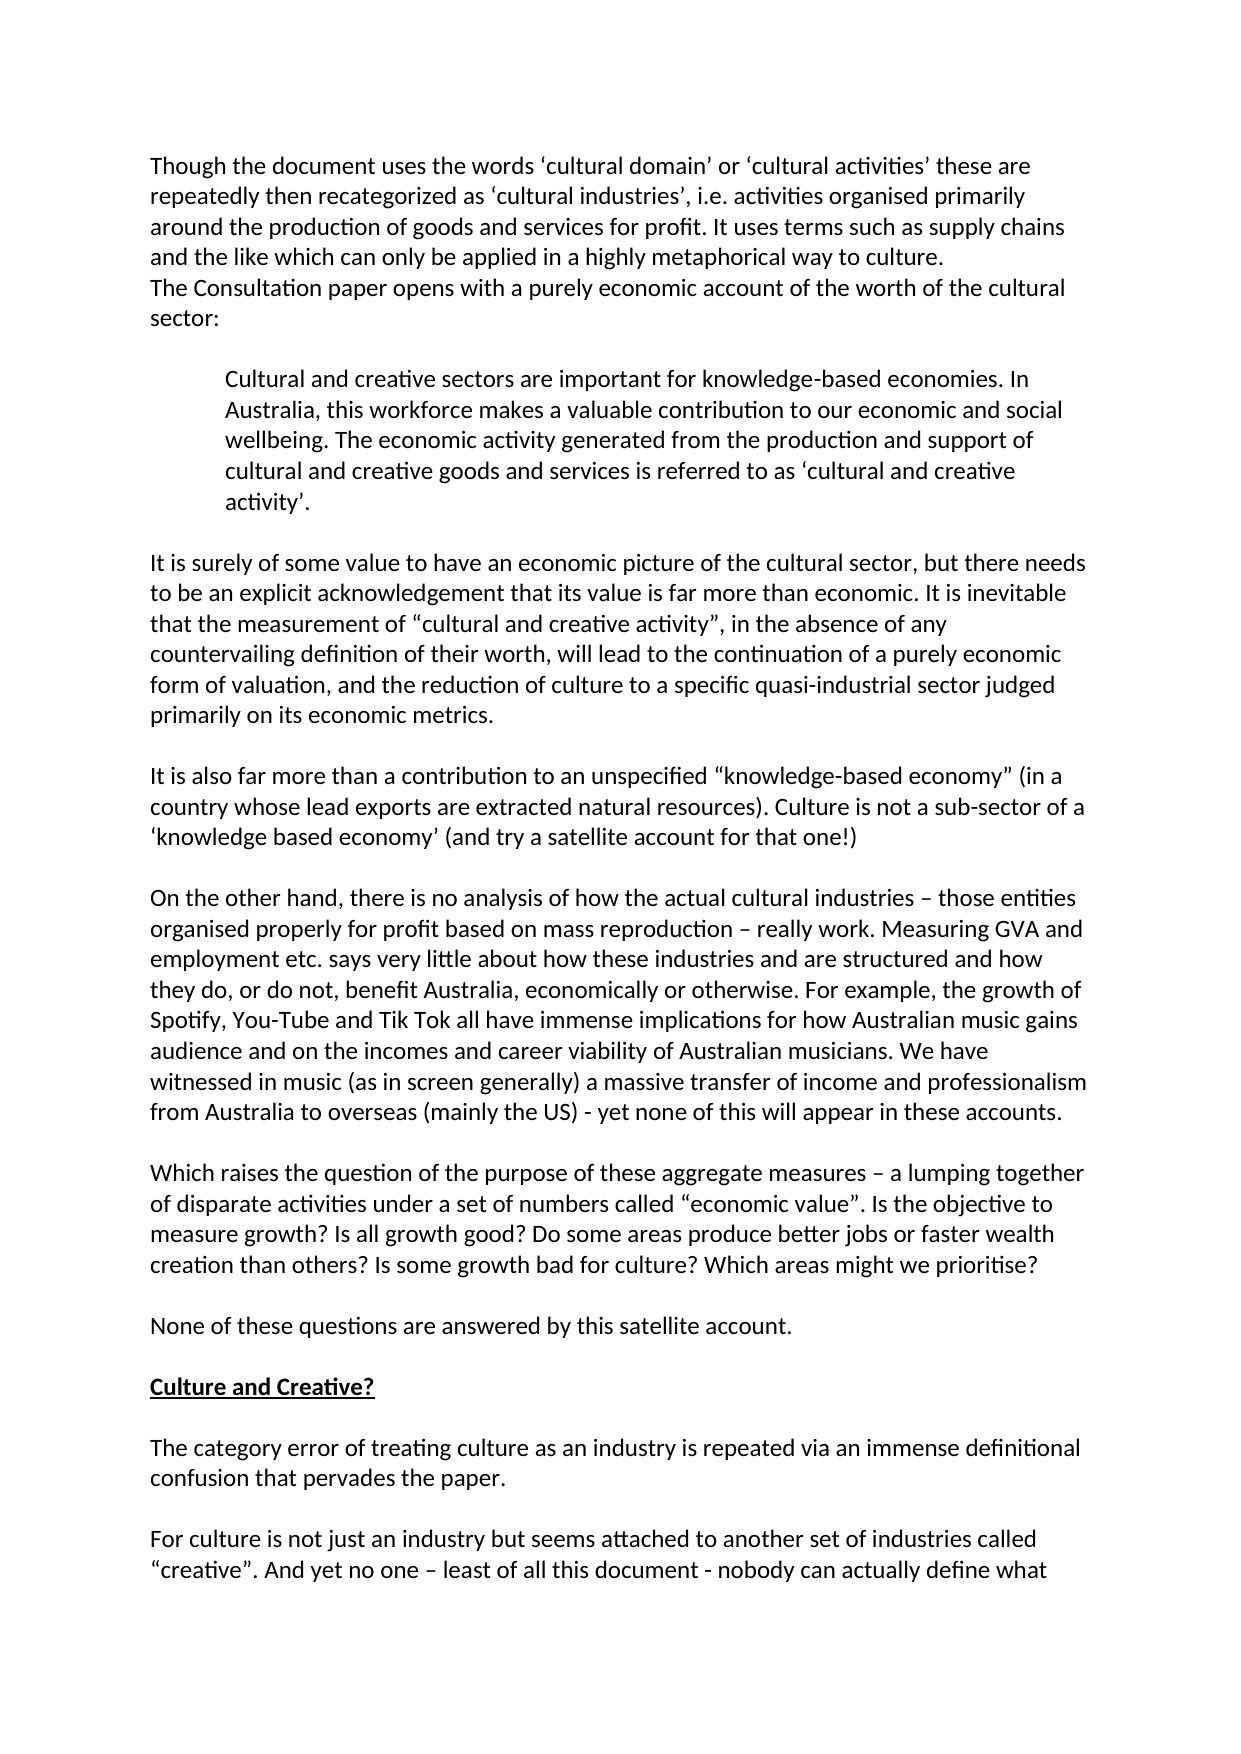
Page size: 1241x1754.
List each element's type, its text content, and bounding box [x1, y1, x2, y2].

text The category error of treating culture as an industry is repeated via an immense definitional confusion that pervades the paper. [150, 1432, 1090, 1493]
text Culture and Creative? [150, 1371, 1090, 1401]
text Though the document uses the words ‘cultural domain’ or ‘cultural activities’ these are repeatedly then recategorized as ‘cultural industries’, i.e. activities organised primarily around the production of goods and services for profit. It uses terms such as supply chains and the like which can only be applied in a highly metaphorical way to culture. [150, 150, 1090, 272]
text None of these questions are answered by this satellite account. [150, 1310, 1090, 1340]
text It is also far more than a contribution to an unspecified “knowledge-based economy” (in a country whose lead exports are extracted natural resources). Culture is not a sub-sector of a ‘knowledge based economy’ (and try a satellite account for that one!) [150, 760, 1090, 852]
text On the other hand, there is no analysis of how the actual cultural industries – those entities organised properly for profit based on mass reproduction – really work. Measuring GVA and employment etc. says very little about how these industries and are structured and how they do, or do not, benefit Australia, economically or otherwise. For example, the growth of Spotify, You-Tube and Tik Tok all have immense implications for how Australian music gains audience and on the incomes and career viability of Australian musicians. We have witnessed in music (as in screen generally) a massive transfer of income and professionalism from Australia to overseas (mainly the US) - yet none of this will appear in these accounts. [150, 882, 1090, 1127]
text The Consultation paper opens with a purely economic account of the worth of the cultural sector: [150, 272, 1090, 333]
text Cultural and creative sectors are important for knowledge-based economies. In Australia, this workforce makes a valuable contribution to our economic and social wellbeing. The economic activity generated from the production and support of cultural and creative goods and services is referred to as ‘cultural and creative activity’. [225, 364, 1090, 516]
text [150, 1523, 1090, 1584]
text Which raises the question of the purpose of these aggregate measures – a lumping together of disparate activities under a set of numbers called “economic value”. Is the objective to measure growth? Is all growth good? Do some areas produce better jobs or faster wealth creation than others? Is some growth bad for culture? Which areas might we prioritise? [150, 1157, 1090, 1279]
text It is surely of some value to have an economic picture of the cultural sector, but there needs to be an explicit acknowledgement that its value is far more than economic. It is inevitable that the measurement of “cultural and creative activity”, in the absence of any countervailing definition of their worth, will lead to the continuation of a purely economic form of valuation, and the reduction of culture to a specific quasi-industrial sector judged primarily on its economic metrics. [150, 547, 1090, 730]
